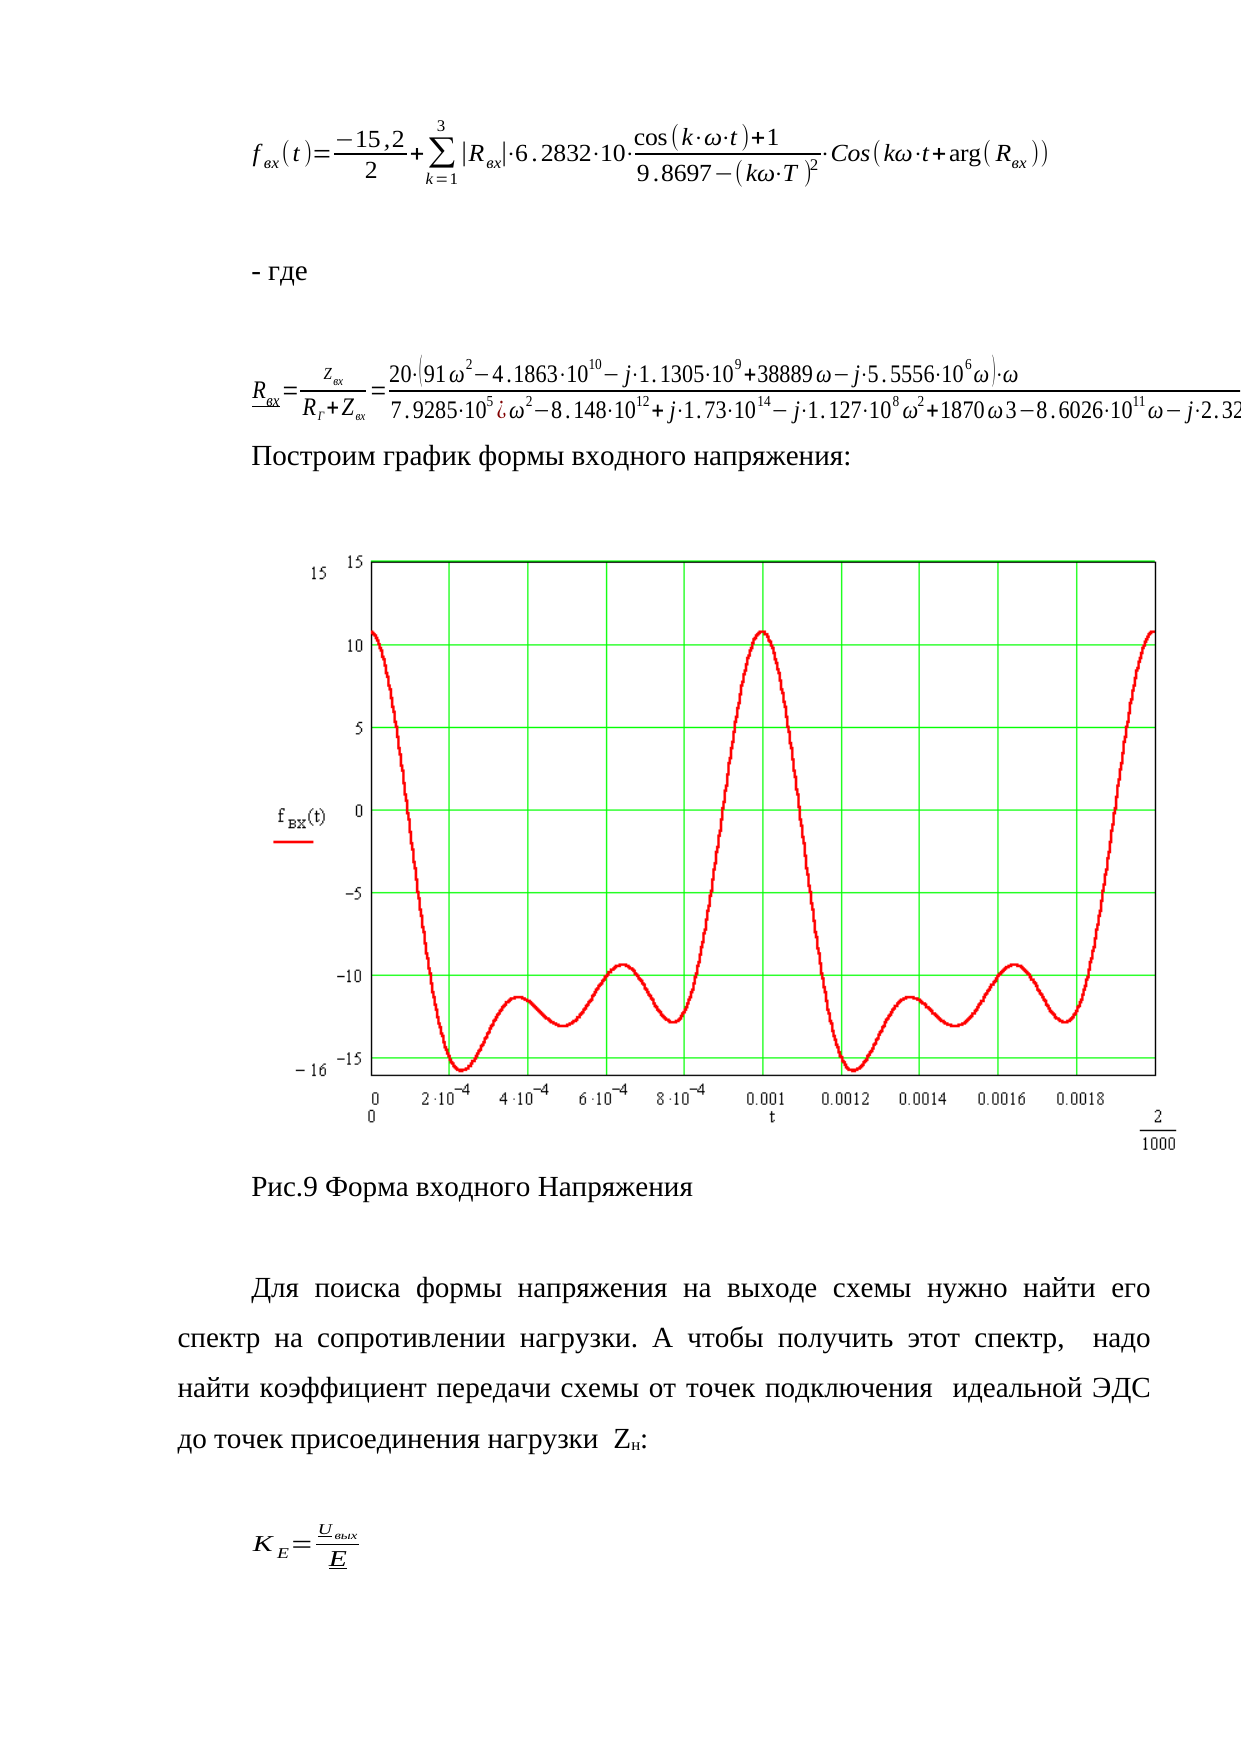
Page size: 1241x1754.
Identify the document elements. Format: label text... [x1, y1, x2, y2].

text Рис.9 Форма входного Напряжения [177, 1169, 1152, 1203]
text - где [177, 253, 1152, 287]
text Для поиска формы напряжения на выходе схемы нужно найти его спектр на сопротивлении нагрузки. А чтобы получить этот спектр, надо найти коэффициент передачи схемы от точек подключения идеальной ЭДС до точек присоединения нагрузки Zн: [177, 1270, 1152, 1454]
text Построим график формы входного напряжения: [177, 438, 1152, 472]
picture [251, 538, 1200, 1155]
